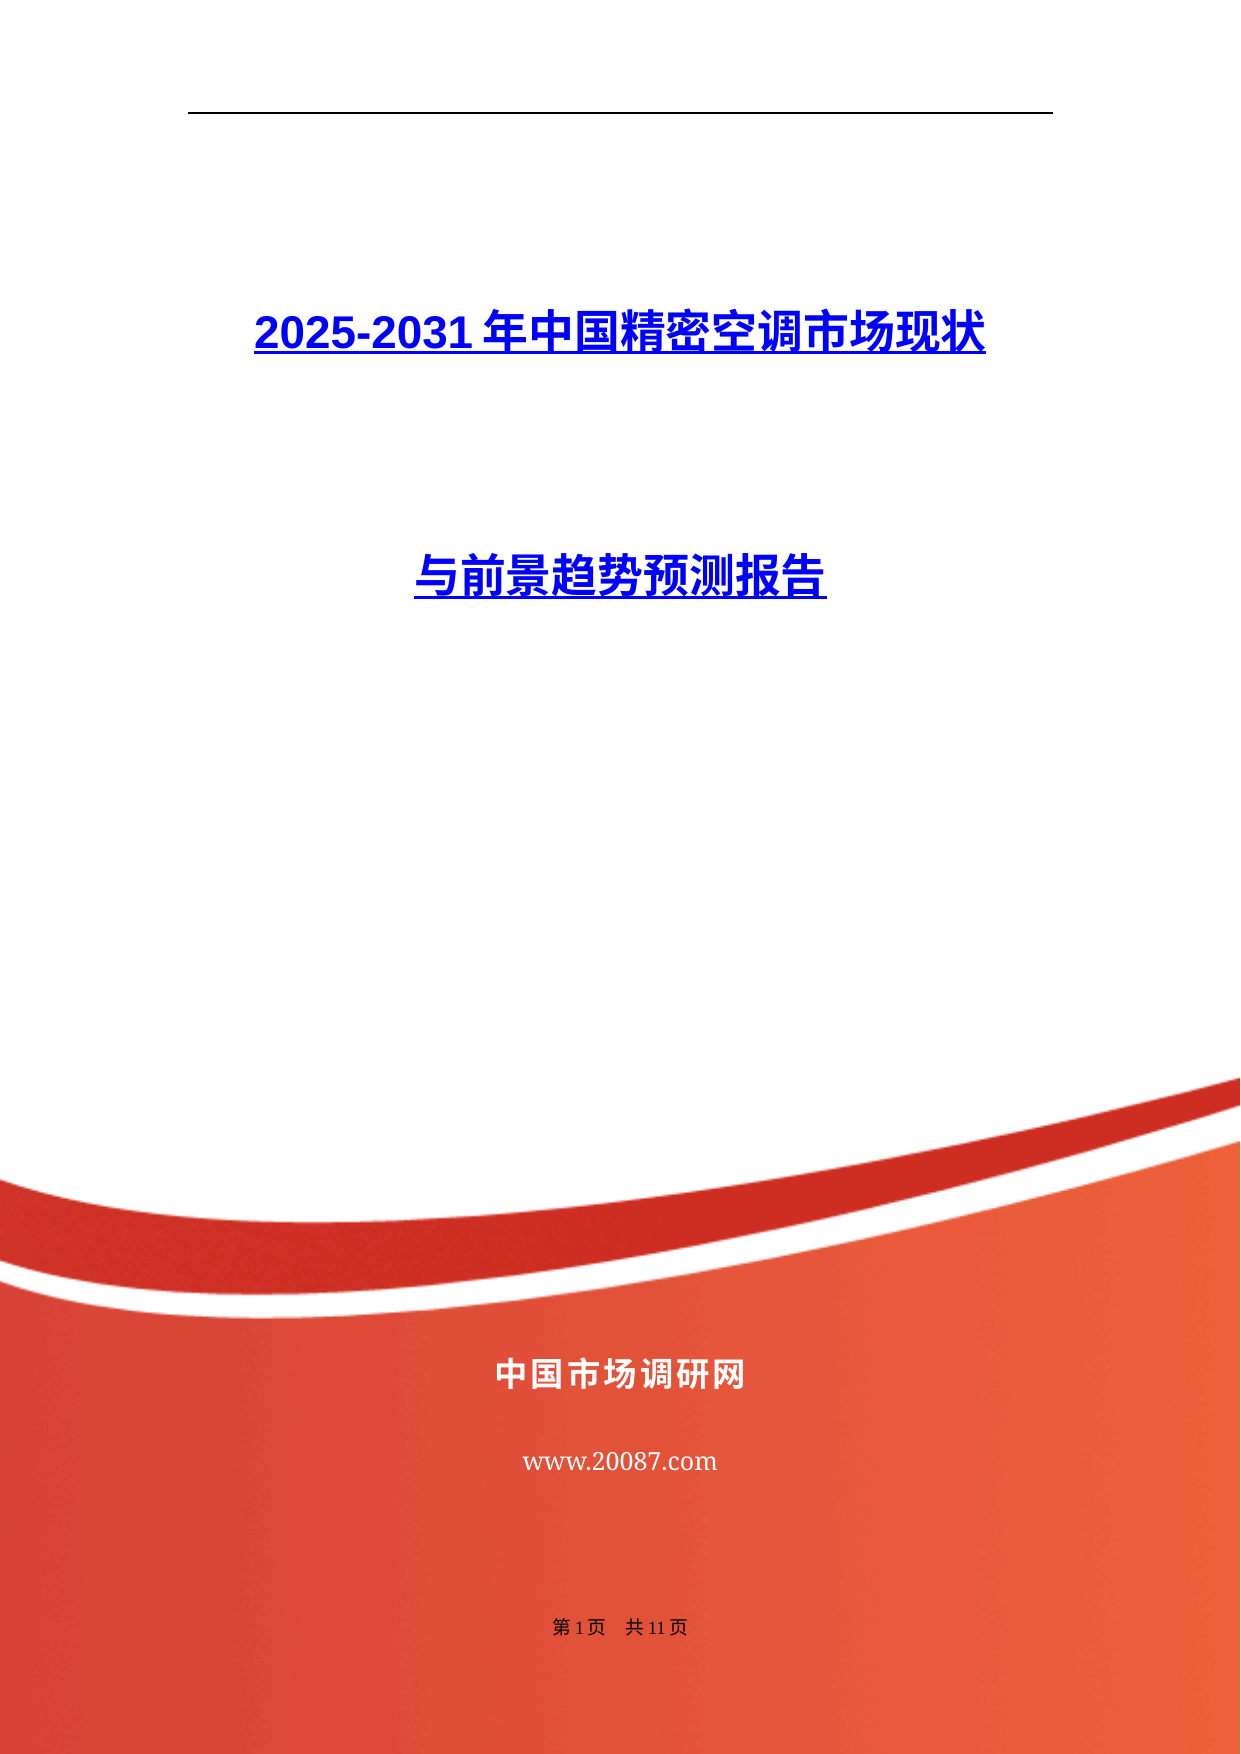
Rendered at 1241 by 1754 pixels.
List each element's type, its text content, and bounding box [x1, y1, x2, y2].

picture [0, 1006, 1241, 1754]
subtitle 中国市场调研网 [187, 1339, 1053, 1404]
text www.20087.com [187, 1428, 1053, 1493]
table_header 2025-2031年中国精密空调市场现状与前景趋势预测报告 [188, 207, 1053, 773]
